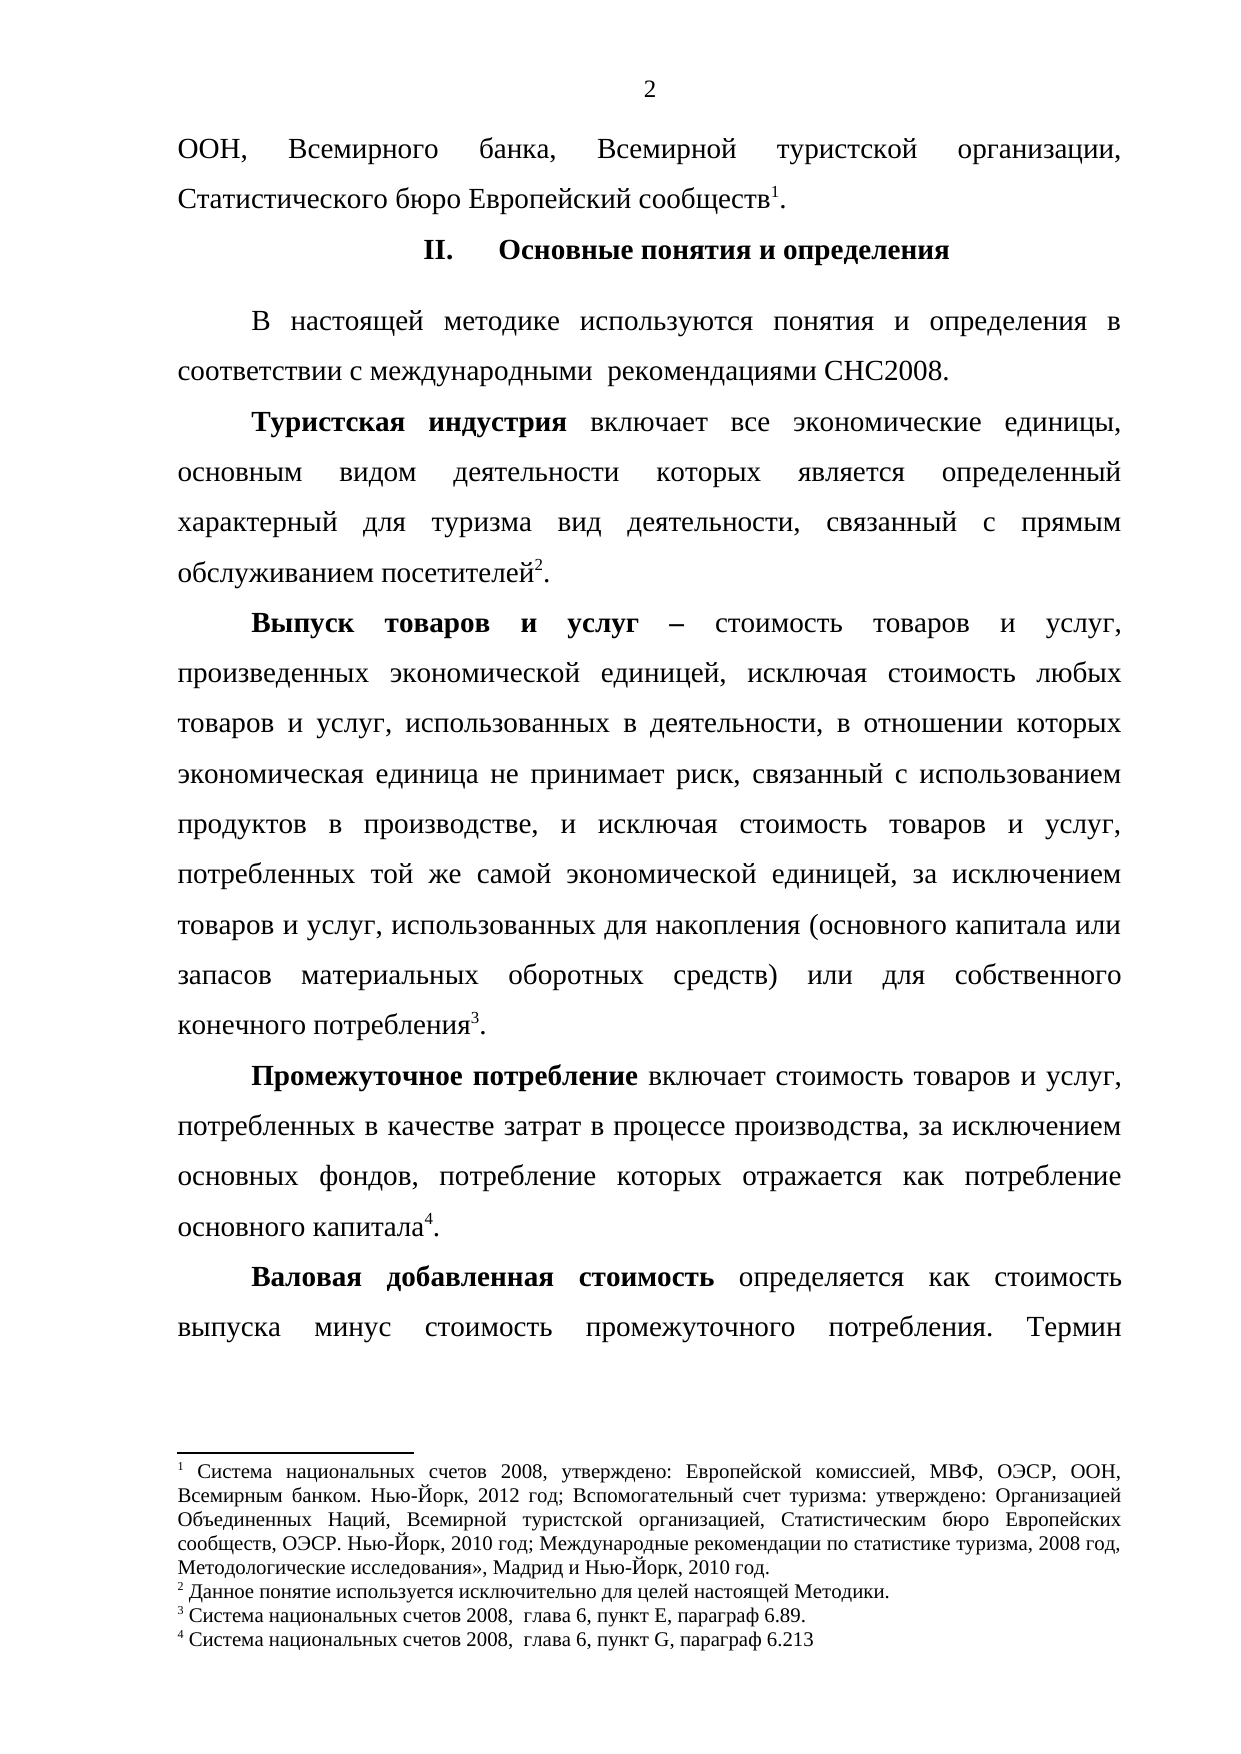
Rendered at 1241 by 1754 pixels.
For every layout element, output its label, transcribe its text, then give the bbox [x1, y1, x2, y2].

text Промежуточное потребление включает стоимость товаров и услуг, потребленных в качестве затрат в процессе производства, за исключением основных фондов, потребление которых отражается как потребление основного капитала. [177, 1058, 1122, 1242]
text В настоящей методике используются понятия и определения в соответствии с международными рекомендациями СНС2008. [177, 303, 1122, 387]
text Туристская индустрия включает все экономические единицы, основным видом деятельности которых является определенный характерный для туризма вид деятельности, связанный с прямым обслуживанием посетителей. [177, 404, 1122, 588]
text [177, 131, 1122, 215]
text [177, 1259, 1122, 1343]
text Выпуск товаров и услуг – стоимость товаров и услуг, произведенных экономической единицей, исключая стоимость любых товаров и услуг, использованных в деятельности, в отношении которых экономическая единица не принимает риск, связанный с использованием продуктов в производстве, и исключая стоимость товаров и услуг, потребленных той же самой экономической единицей, за исключением товаров и услуг, использованных для накопления (основного капитала или запасов материальных оборотных средств) или для собственного конечного потребления. [177, 605, 1122, 1041]
list Основные понятия и определения [251, 232, 1122, 266]
